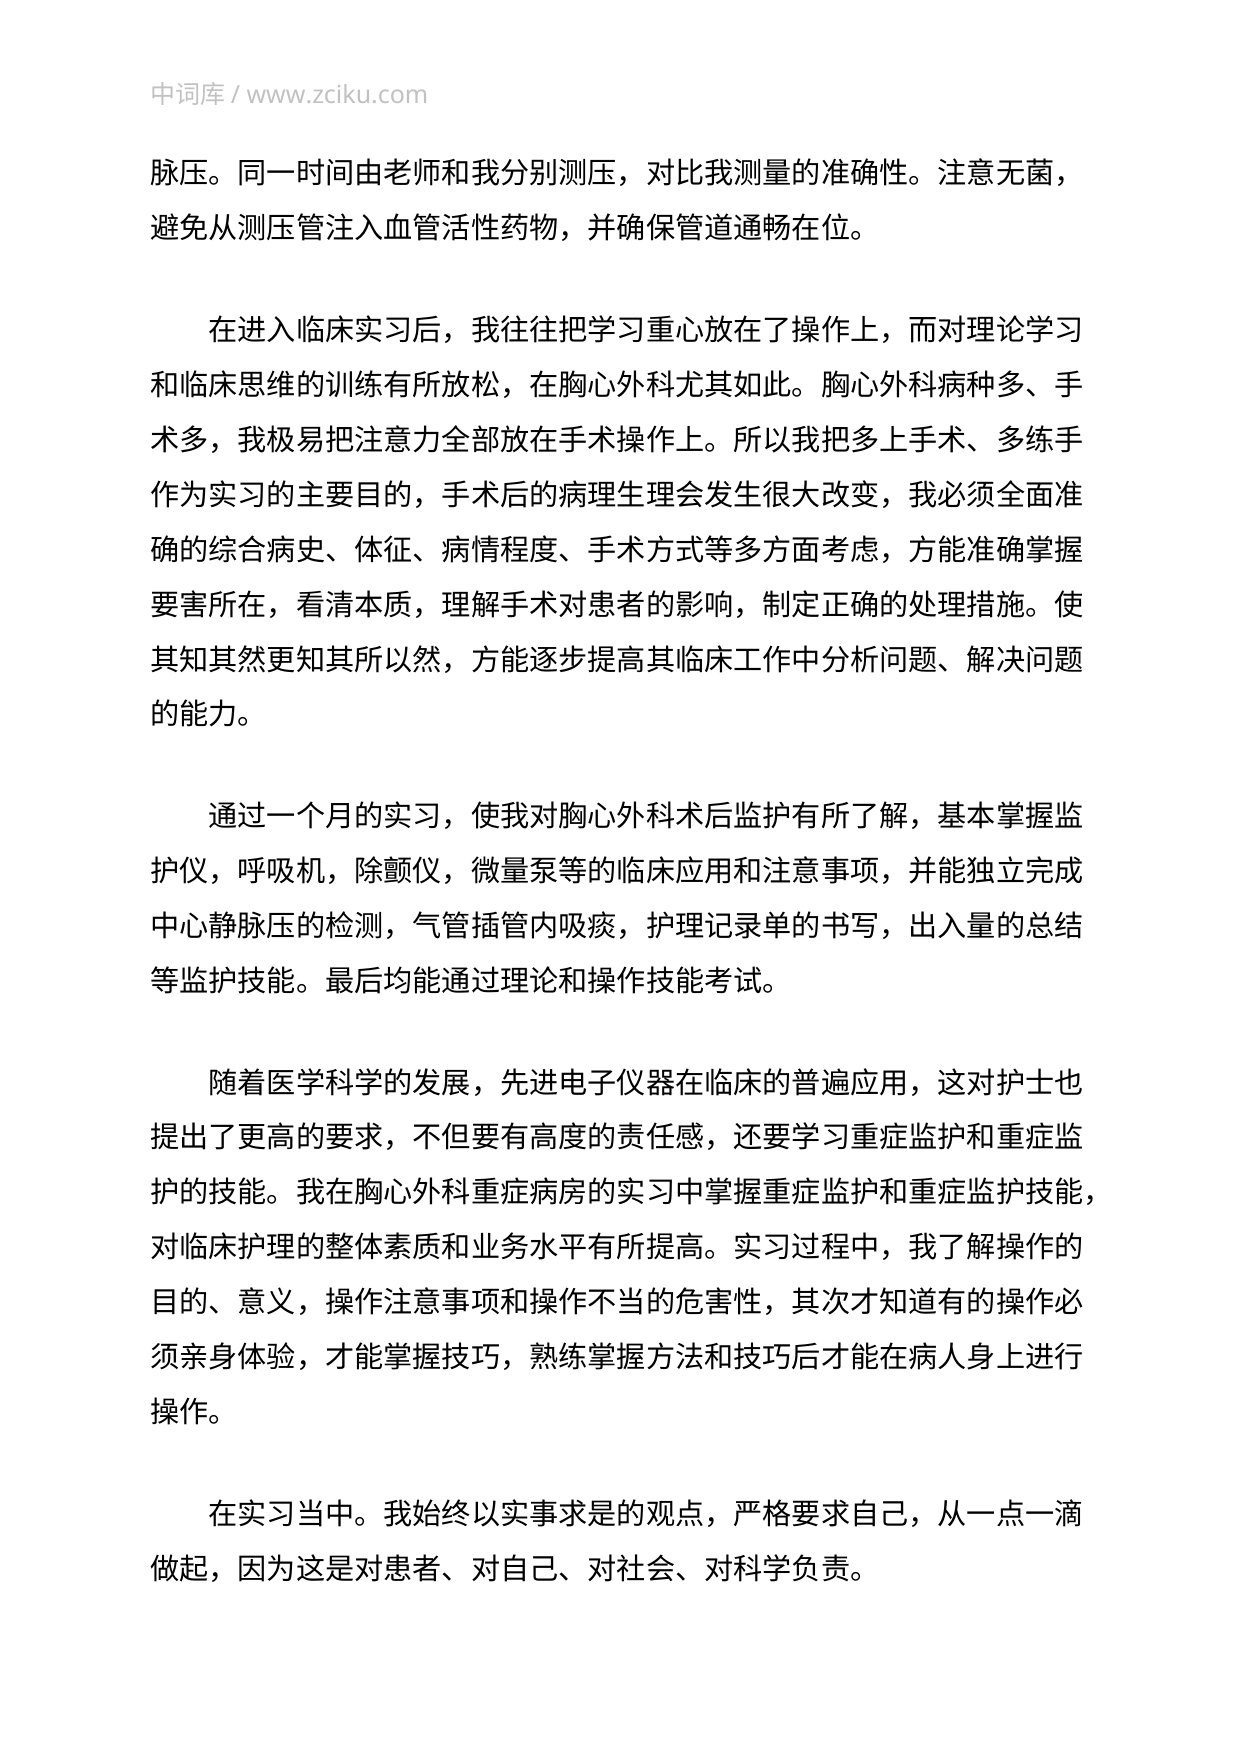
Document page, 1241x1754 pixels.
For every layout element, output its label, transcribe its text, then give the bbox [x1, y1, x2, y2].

text 通过一个月的实习，使我对胸心外科术后监护有所了解，基本掌握监护仪，呼吸机，除颤仪，微量泵等的临床应用和注意事项，并能独立完成中心静脉压的检测，气管插管内吸痰，护理记录单的书写，出入量的总结等监护技能。最后均能通过理论和操作技能考试。 [150, 793, 1090, 1000]
text 在实习当中。我始终以实事求是的观点，严格要求自己，从一点一滴做起，因为这是对患者、对自己、对社会、对科学负责。 [150, 1490, 1090, 1587]
text 随着医学科学的发展，先进电子仪器在临床的普遍应用，这对护士也提出了更高的要求，不但要有高度的责任感，还要学习重症监护和重症监护的技能。我在胸心外科重症病房的实习中掌握重症监护和重症监护技能，对临床护理的整体素质和业务水平有所提高。实习过程中，我了解操作的目的、意义，操作注意事项和操作不当的危害性，其次才知道有的操作必须亲身体验，才能掌握技巧，熟练掌握方法和技巧后才能在病人身上进行操作。 [150, 1059, 1090, 1431]
text 在进入临床实习后，我往往把学习重心放在了操作上，而对理论学习和临床思维的训练有所放松，在胸心外科尤其如此。胸心外科病种多、手术多，我极易把注意力全部放在手术操作上。所以我把多上手术、多练手作为实习的主要目的，手术后的病理生理会发生很大改变，我必须全面准确的综合病史、体征、病情程度、手术方式等多方面考虑，方能准确掌握要害所在，看清本质，理解手术对患者的影响，制定正确的处理措施。使其知其然更知其所以然，方能逐步提高其临床工作中分析问题、解决问题的能力。 [150, 307, 1090, 733]
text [150, 150, 1090, 247]
